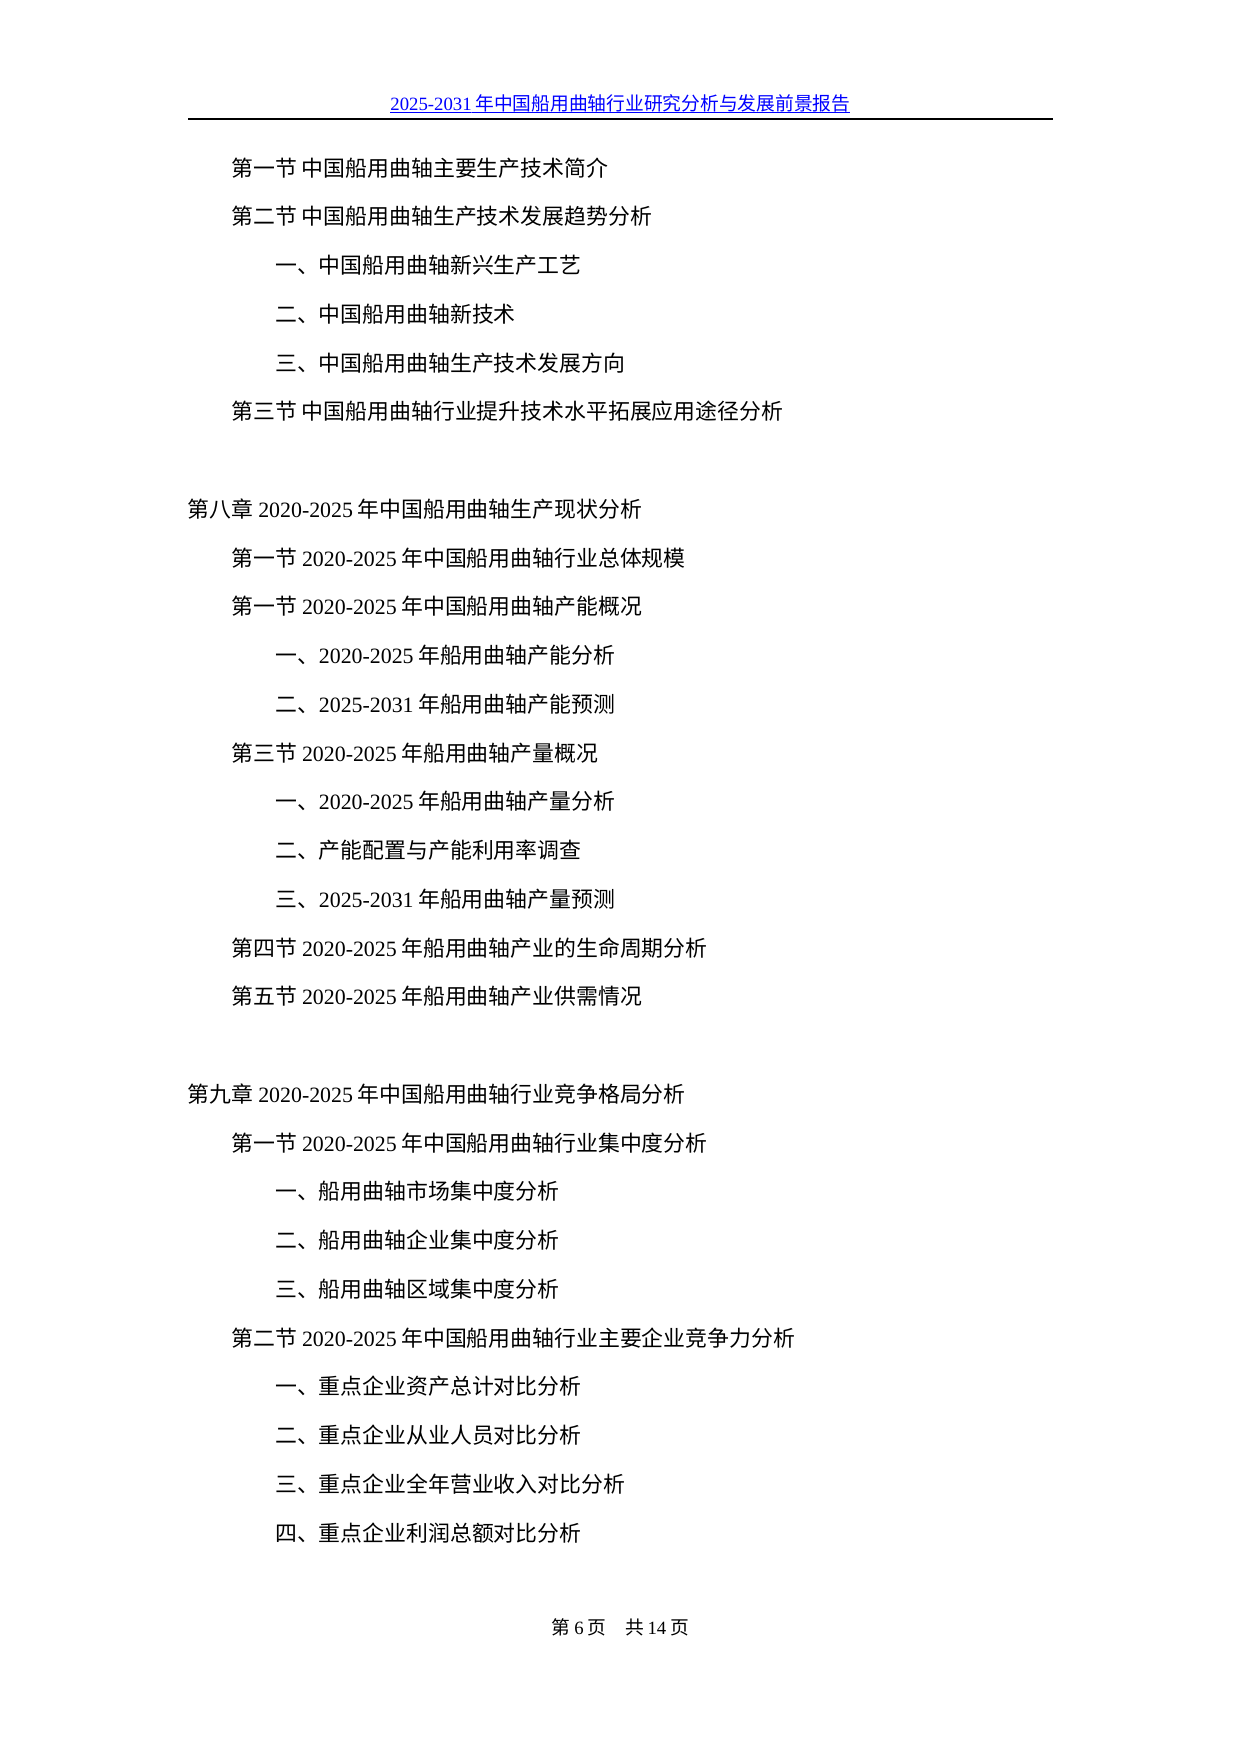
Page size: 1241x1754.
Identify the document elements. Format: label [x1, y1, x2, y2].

text [187, 150, 1053, 1548]
